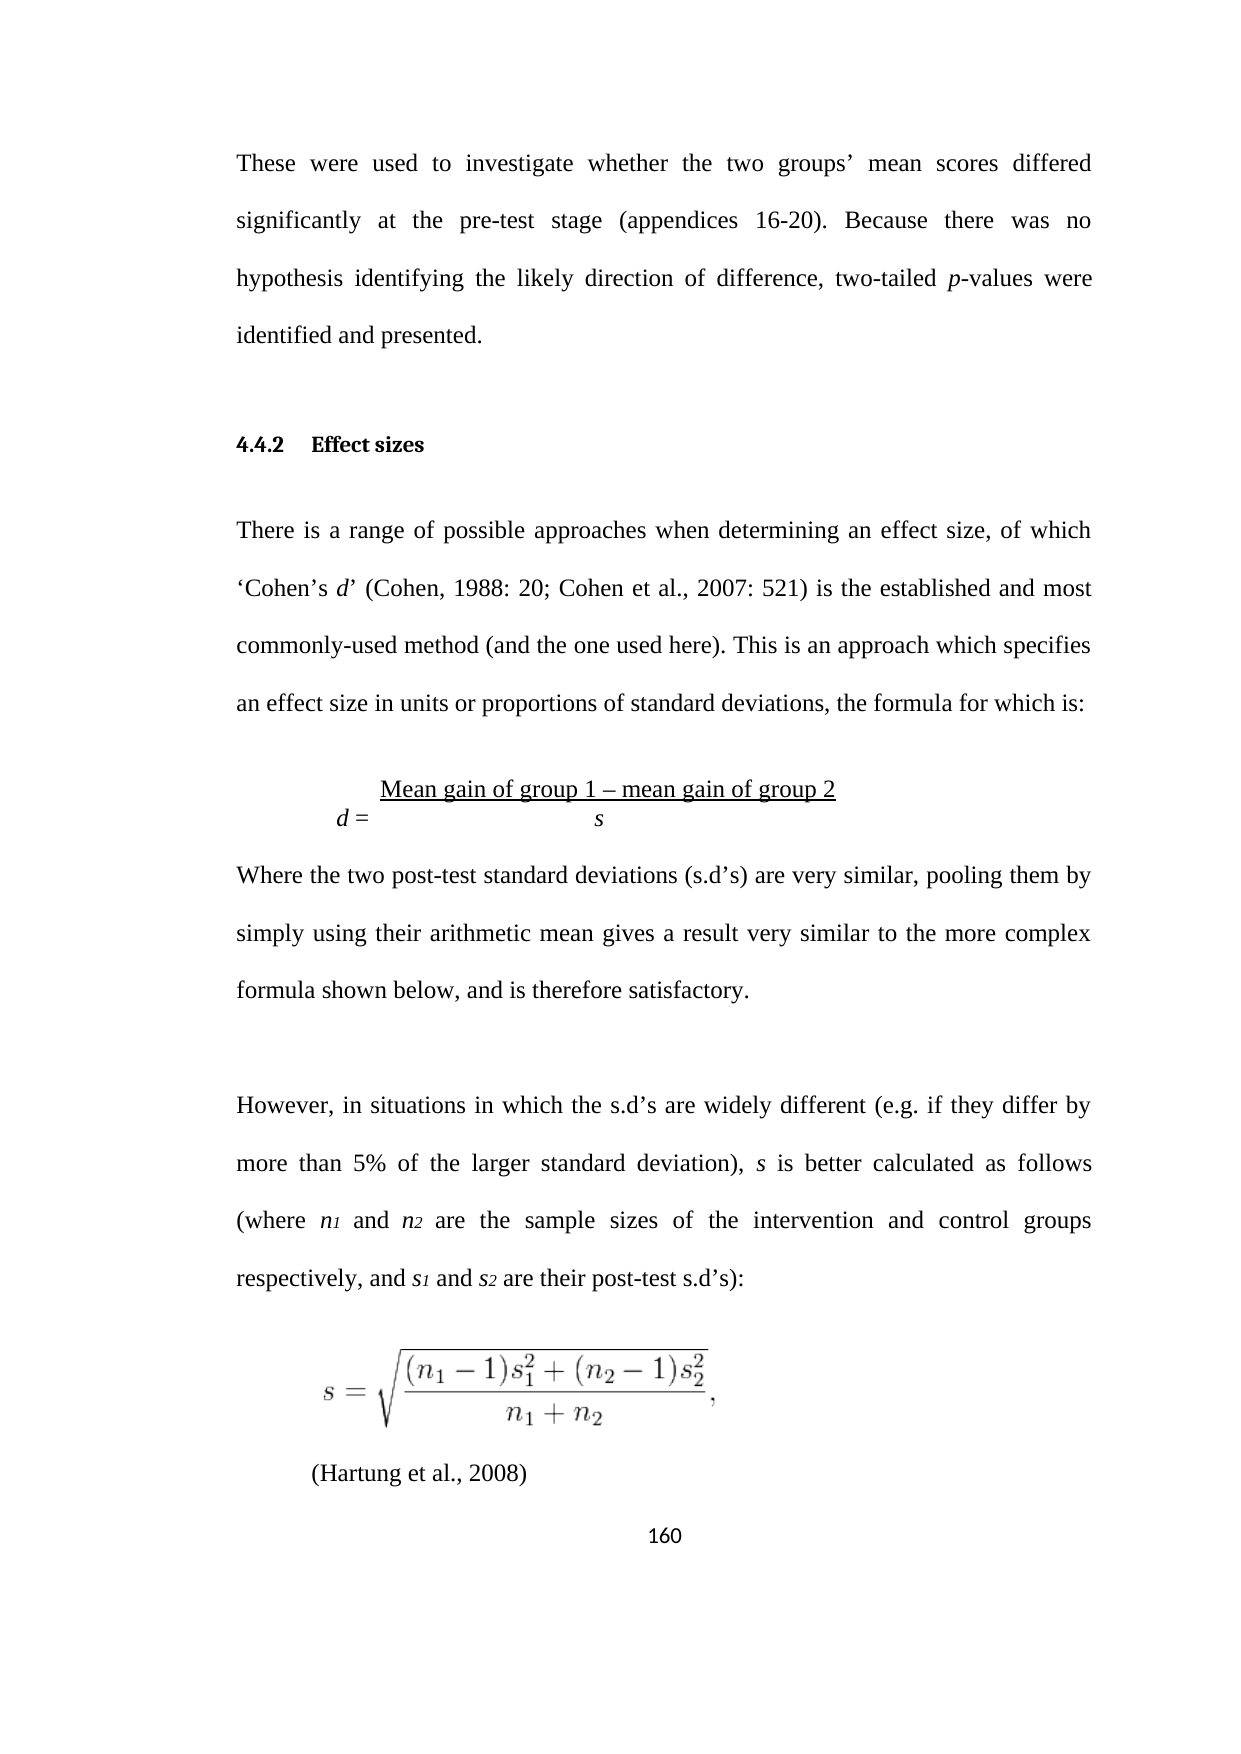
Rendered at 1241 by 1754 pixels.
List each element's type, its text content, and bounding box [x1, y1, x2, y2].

picture [323, 1349, 715, 1429]
text However, in situations in which the s.d’s are widely different (e.g. if they differ by more than 5% of the larger standard deviation), s is better calculated as follows (where n1 and n2 are the sample sizes of the intervention and control groups respectively, and s1 and s2 are their post-test s.d’s): [236, 1091, 1092, 1292]
text Mean gain of group 1 – mean gain of group 2 [236, 774, 1092, 803]
text There is a range of possible approaches when determining an effect size, of which ‘Cohen’s d’ (Cohen, 1988: 20; Cohen et al., 2007: 521) is the established and most commonly-used method (and the one used here). This is an approach which specifies an effect size in units or proportions of standard deviations, the formula for which is: [236, 516, 1092, 717]
subtitle 4.4.2 Effect sizes [236, 432, 1092, 458]
text (Hartung et al., 2008) [236, 1458, 1092, 1487]
text Where the two post-test standard deviations (s.d’s) are very similar, pooling them by simply using their arithmetic mean gives a result very similar to the more complex formula shown below, and is therefore satisfactory. [236, 861, 1092, 1004]
text These were used to investigate whether the two groups’ mean scores differed significantly at the pre-test stage (appendices 16-20). Because there was no hypothesis identifying the likely direction of difference, two-tailed p-values were identified and presented. [236, 148, 1092, 349]
text d = s [236, 803, 1092, 832]
